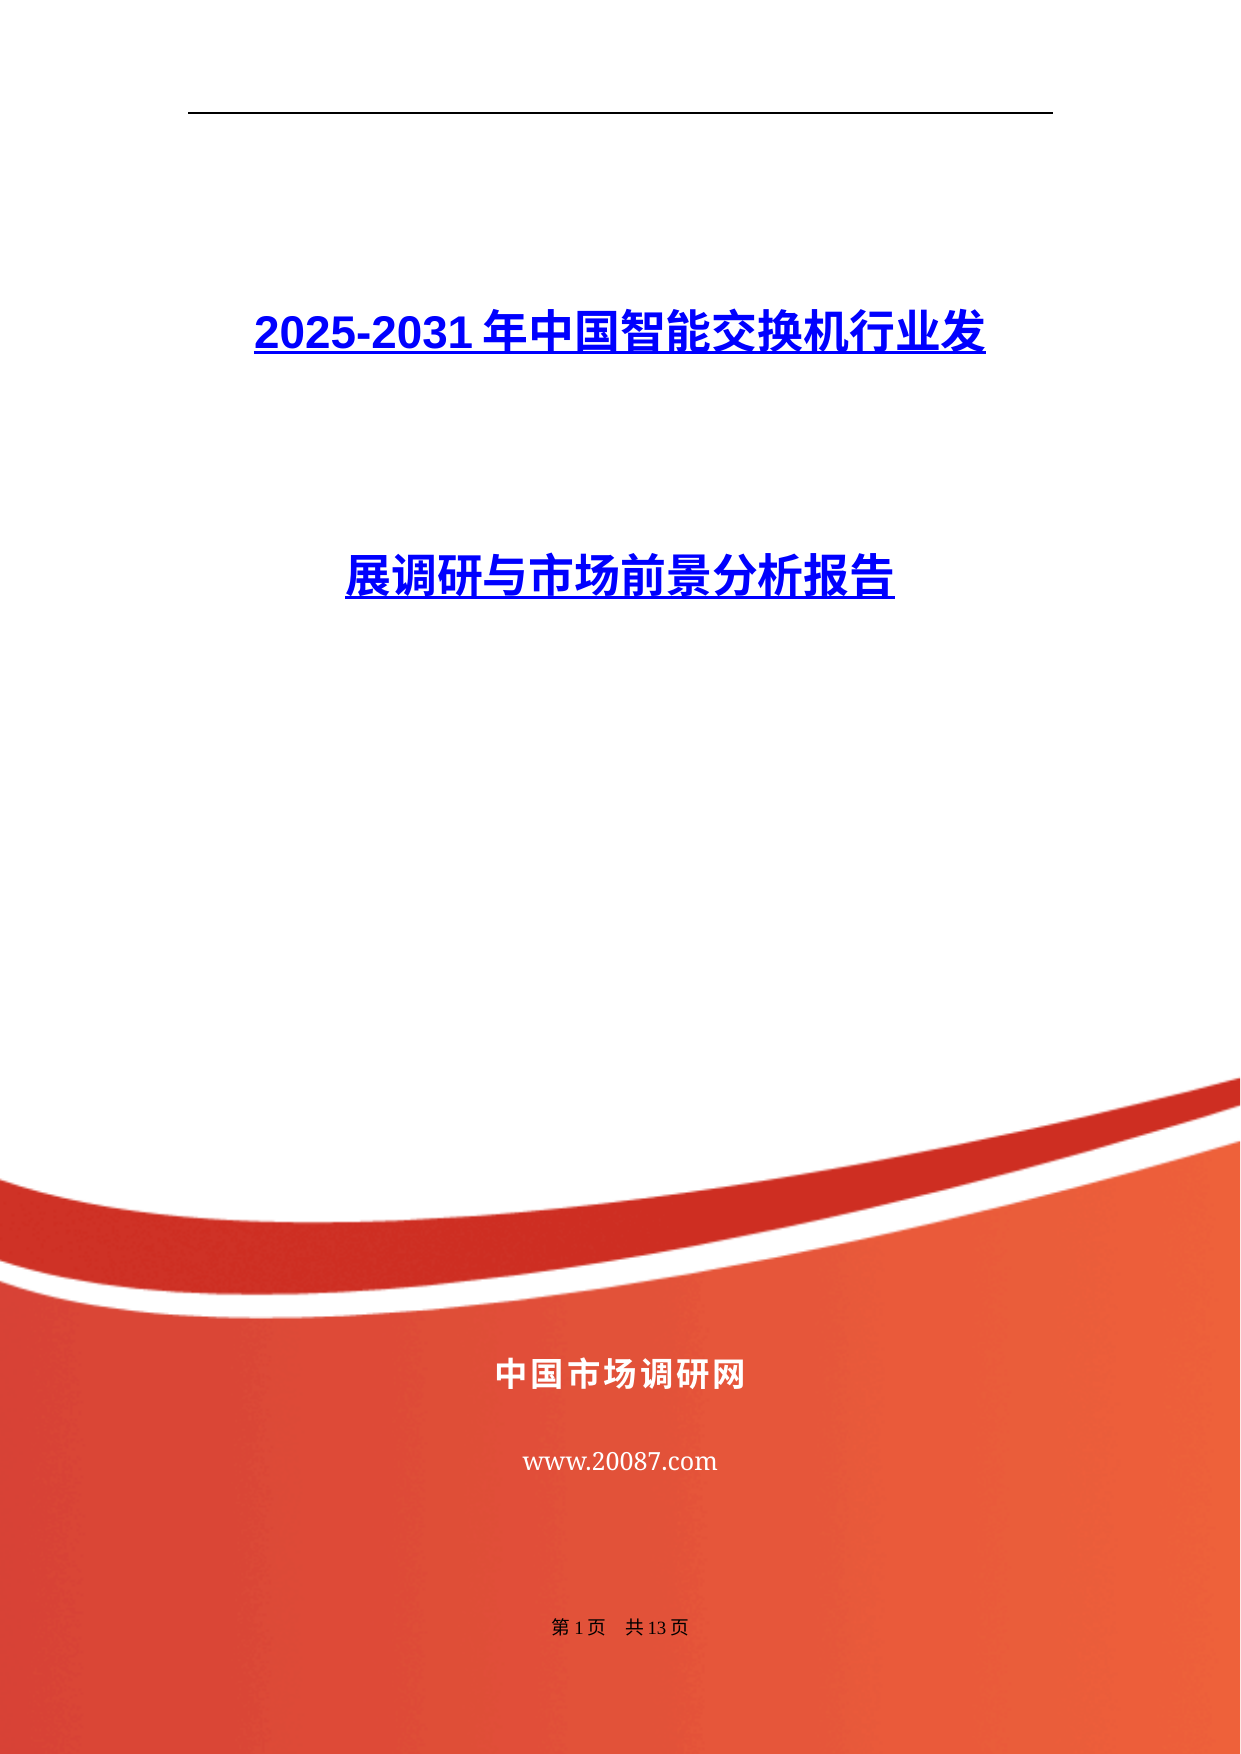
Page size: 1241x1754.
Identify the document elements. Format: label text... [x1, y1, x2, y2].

subtitle 中国市场调研网 [187, 1339, 1053, 1404]
picture [0, 1006, 1241, 1754]
table_header 2025-2031年中国智能交换机行业发展调研与市场前景分析报告 [188, 207, 1053, 773]
text www.20087.com [187, 1428, 1053, 1493]
